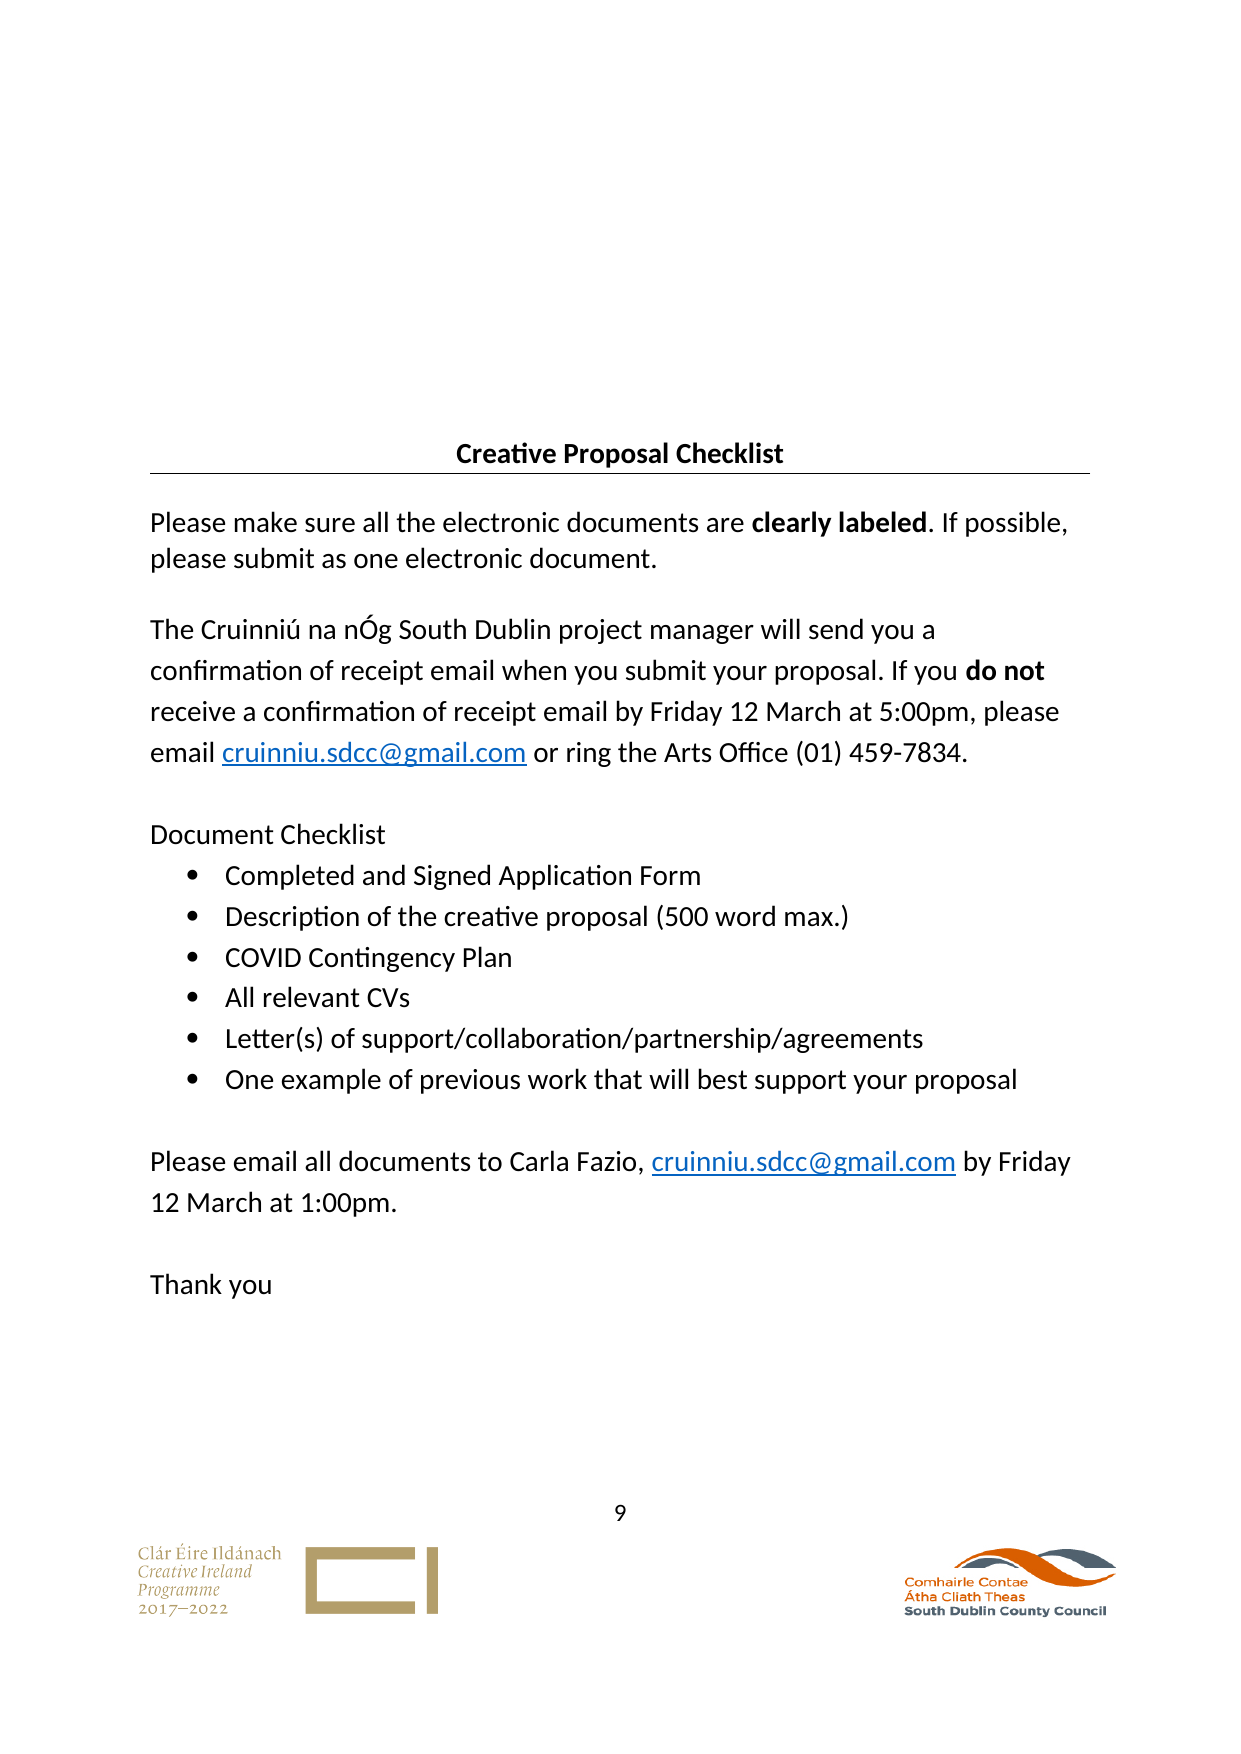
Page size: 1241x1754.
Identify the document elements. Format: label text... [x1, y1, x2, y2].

text Please make sure all the electronic documents are clearly labeled. If possible, please submit as one electronic document. [150, 504, 1090, 576]
list Description of the creative proposal (500 word max.) [187, 898, 1090, 933]
text The Cruinniú na nÓg South Dublin project manager will send you a confirmation of receipt email when you submit your proposal. If you do not receive a confirmation of receipt email by Friday 12 March at 5:00pm, please email cruinniu.sdcc@gmail.com or ring the Arts Office (01) 459-7834. [150, 611, 1090, 769]
list COVID Contingency Plan [187, 939, 1090, 974]
text Document Checklist [150, 816, 1090, 851]
text Please email all documents to Carla Fazio, cruinniu.sdcc@gmail.com by Friday 12 March at 1:00pm. [150, 1143, 1090, 1220]
list All relevant CVs [187, 979, 1090, 1015]
picture [137, 1543, 438, 1617]
list One example of previous work that will best support your proposal [187, 1061, 1090, 1097]
list Letter(s) of support/collaboration/partnership/agreements [187, 1021, 1090, 1056]
text Creative Proposal Checklist [150, 435, 1090, 473]
list Completed and Signed Application Form [187, 857, 1090, 892]
picture [860, 1510, 1161, 1653]
text Thank you [150, 1266, 1090, 1302]
